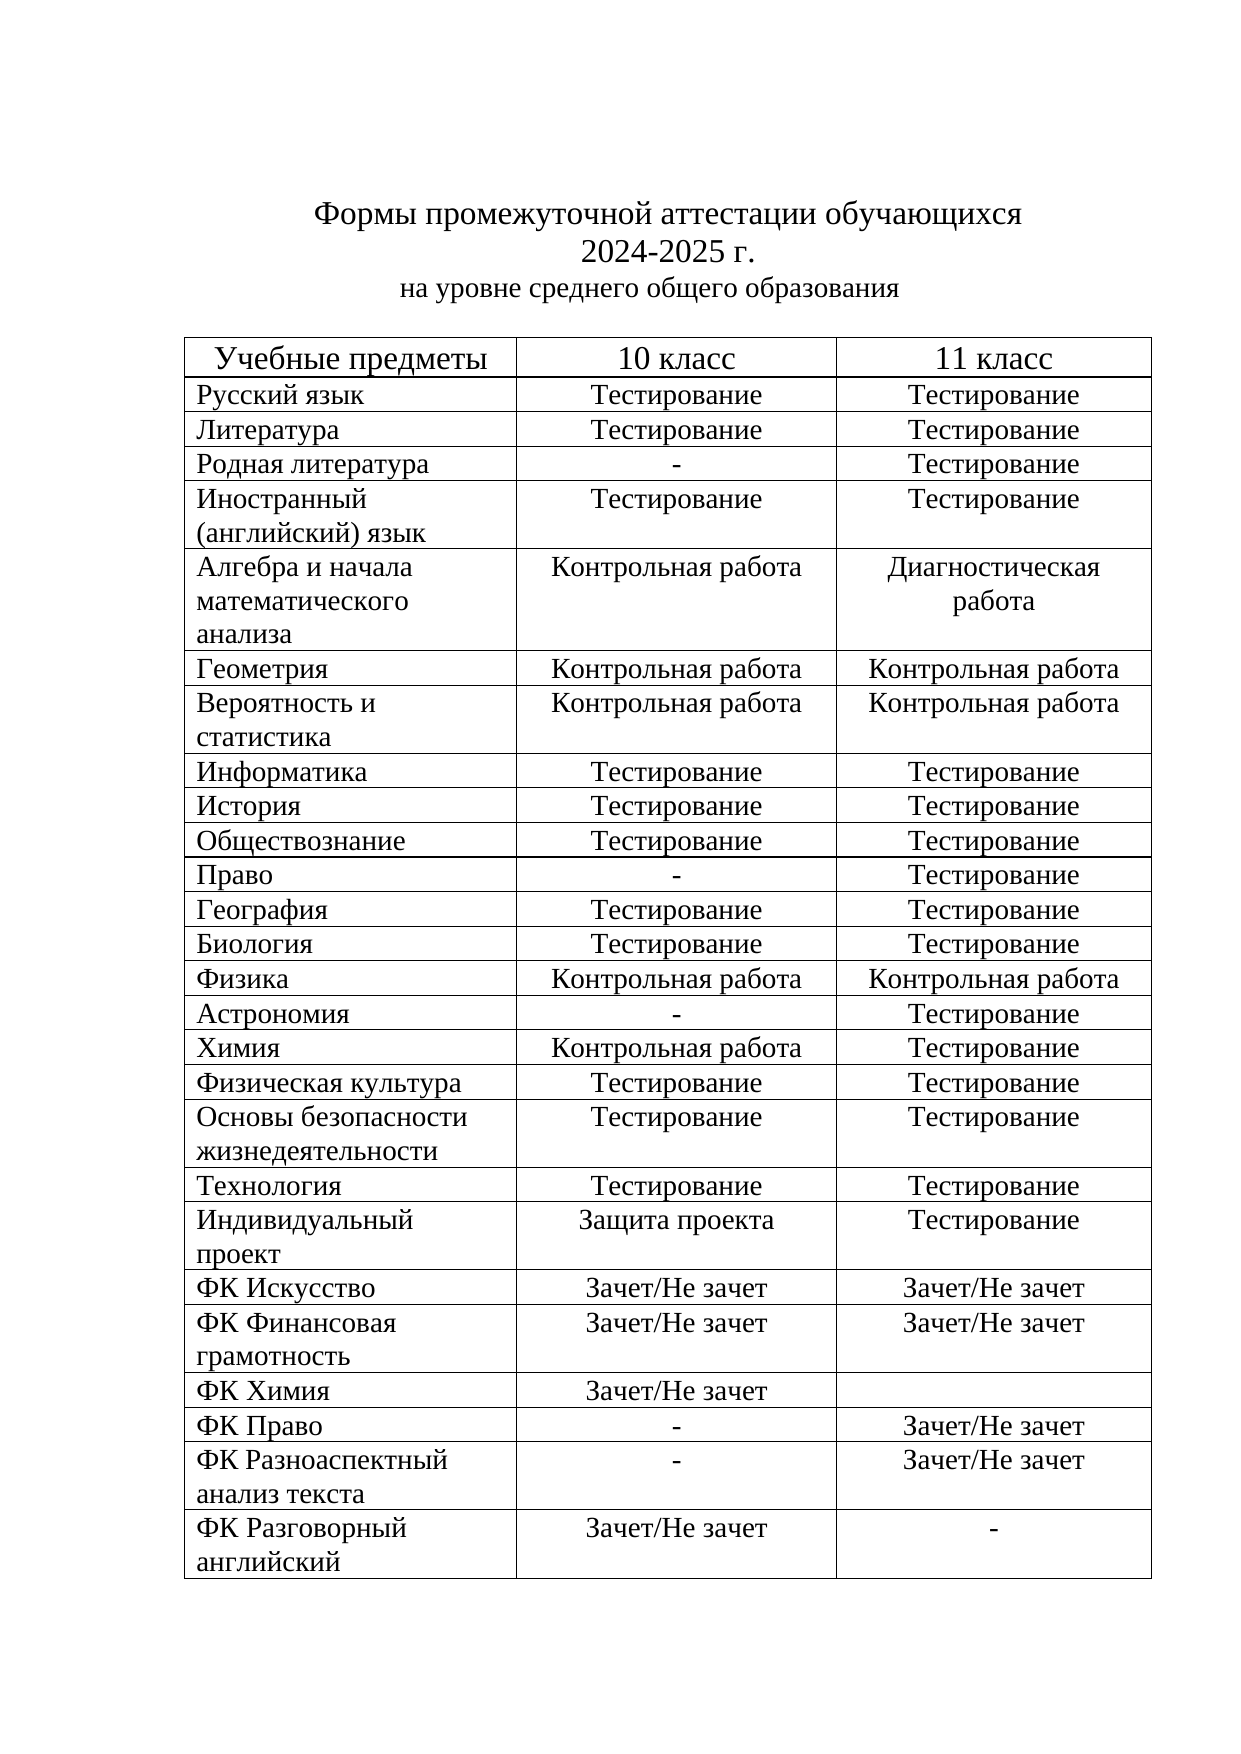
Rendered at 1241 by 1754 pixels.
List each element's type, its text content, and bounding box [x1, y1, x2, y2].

table_cell Контрольная работа [837, 961, 1151, 995]
table_cell Тестирование [837, 378, 1151, 411]
table_cell Контрольная работа [517, 651, 836, 684]
table_cell Зачет/Не зачет [837, 1442, 1151, 1509]
table_cell Геометрия [185, 651, 516, 684]
table_cell Биология [185, 927, 516, 960]
table_cell Родная литература [185, 447, 516, 480]
table_cell - [517, 447, 836, 480]
table_cell Литература [185, 412, 516, 446]
table_cell Тестирование [517, 1168, 836, 1201]
table_cell Тестирование [837, 788, 1151, 822]
table_cell Тестирование [517, 754, 836, 787]
table_cell Тестирование [837, 481, 1151, 548]
table_cell Иностранный (английский) язык [185, 481, 516, 548]
table_cell Тестирование [517, 892, 836, 926]
table_cell Зачет/Не зачет [837, 1305, 1151, 1372]
table_cell Физика [185, 961, 516, 995]
table_cell Контрольная работа [517, 961, 836, 995]
table_cell Информатика [185, 754, 516, 787]
table_cell - [517, 1442, 836, 1509]
table_cell Тестирование [837, 412, 1151, 446]
table_cell Зачет/Не зачет [837, 1270, 1151, 1304]
text Формы промежуточной аттестации обучающихся [184, 193, 1152, 232]
table_cell ФК Финансовая грамотность [185, 1305, 516, 1372]
table_cell Тестирование [517, 412, 836, 446]
table_cell Тестирование [837, 823, 1151, 856]
table_cell Защита проекта [517, 1202, 836, 1269]
table_cell Зачет/Не зачет [517, 1305, 836, 1372]
text на уровне среднего общего образования [148, 270, 1152, 303]
table_cell Зачет/Не зачет [517, 1270, 836, 1304]
table_cell Физическая культура [185, 1065, 516, 1098]
table_header 10 класс [517, 338, 836, 376]
table_cell Контрольная работа [517, 549, 836, 650]
table_cell ФК Разговорный английский [185, 1510, 516, 1577]
table_cell [837, 1373, 1151, 1407]
table_cell Индивидуальный проект [185, 1202, 516, 1269]
table_cell Основы безопасности жизнедеятельности [185, 1100, 516, 1167]
table_cell История [185, 788, 516, 822]
table_cell Зачет/Не зачет [517, 1510, 836, 1577]
table_cell Тестирование [837, 1065, 1151, 1098]
table_cell ФК Химия [185, 1373, 516, 1407]
table_cell Тестирование [837, 996, 1151, 1029]
table_cell Зачет/Не зачет [837, 1408, 1151, 1441]
table_cell Зачет/Не зачет [517, 1373, 836, 1407]
table_cell Тестирование [837, 927, 1151, 960]
text 2024-2025 г. [184, 232, 1152, 270]
table_cell Тестирование [837, 1168, 1151, 1201]
table_cell ФК Искусство [185, 1270, 516, 1304]
table_cell Тестирование [517, 788, 836, 822]
table_cell Тестирование [517, 927, 836, 960]
table_cell Тестирование [517, 1100, 836, 1167]
table_cell Тестирование [837, 1030, 1151, 1064]
table_cell Контрольная работа [837, 686, 1151, 753]
table_cell Тестирование [837, 447, 1151, 480]
table_cell Диагностическая работа [837, 549, 1151, 650]
table_cell Тестирование [837, 1100, 1151, 1167]
table_cell Контрольная работа [517, 686, 836, 753]
table_cell - [517, 996, 836, 1029]
table_cell ФК Право [185, 1408, 516, 1441]
table_cell Контрольная работа [837, 651, 1151, 684]
table_header 11 класс [837, 338, 1151, 376]
table_cell Тестирование [837, 1202, 1151, 1269]
table_cell Технология [185, 1168, 516, 1201]
table_cell Тестирование [517, 1065, 836, 1098]
table_header Учебные предметы [185, 338, 516, 376]
table_cell Тестирование [837, 892, 1151, 926]
table_cell - [517, 858, 836, 891]
table_cell Алгебра и начала математического анализа [185, 549, 516, 650]
table_cell Тестирование [517, 823, 836, 856]
table_cell - [837, 1510, 1151, 1577]
table_cell Русский язык [185, 378, 516, 411]
table_cell Право [185, 858, 516, 891]
table_cell Тестирование [837, 754, 1151, 787]
table_cell География [185, 892, 516, 926]
table_cell Вероятность и статистика [185, 686, 516, 753]
table_cell Тестирование [837, 858, 1151, 891]
table_cell Химия [185, 1030, 516, 1064]
table_cell Астрономия [185, 996, 516, 1029]
table_cell ФК Разноаспектный анализ текста [185, 1442, 516, 1509]
table_cell Тестирование [517, 481, 836, 548]
table_cell Обществознание [185, 823, 516, 856]
table_cell Контрольная работа [517, 1030, 836, 1064]
table_cell Тестирование [517, 378, 836, 411]
table_cell - [517, 1408, 836, 1441]
